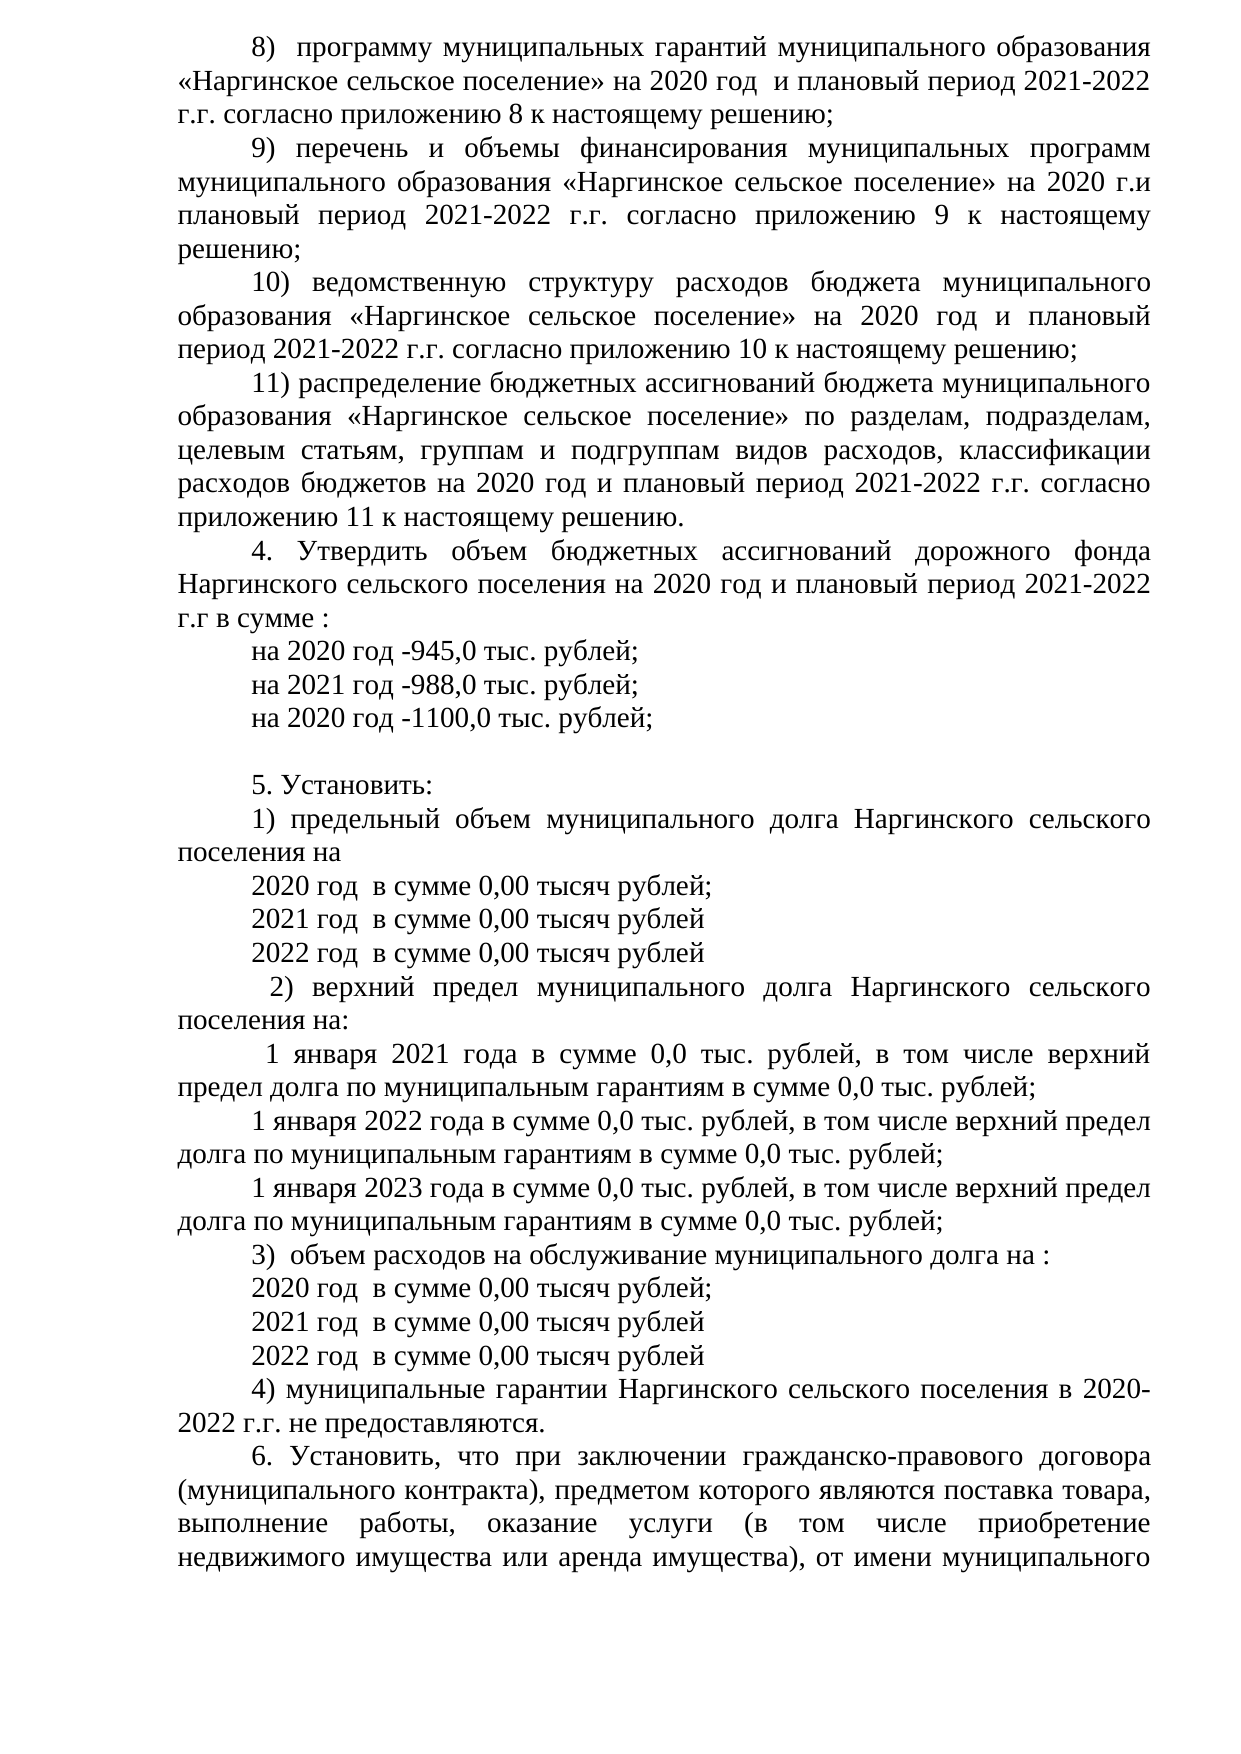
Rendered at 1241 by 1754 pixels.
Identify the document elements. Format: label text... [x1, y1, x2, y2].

text 2021 год в сумме 0,00 тысяч рублей [177, 1304, 1152, 1338]
text 1 января 2022 года в сумме 0,0 тыс. рублей, в том числе верхний предел долга по муниципальным гарантиям в сумме 0,0 тыс. рублей; [177, 1103, 1152, 1170]
text на 2021 год -988,0 тыс. рублей; [177, 667, 1152, 700]
text 4) муниципальные гарантии Наргинского сельского поселения в 2020-2022 г.г. не предоставляются. [177, 1371, 1152, 1438]
text 2) верхний предел муниципального долга Наргинского сельского поселения на: [177, 969, 1152, 1036]
text 2020 год в сумме 0,00 тысяч рублей; [177, 1271, 1152, 1304]
text 4. Утвердить объем бюджетных ассигнований дорожного фонда Наргинского сельского поселения на 2020 год и плановый период 2021-2022 г.г в сумме : [177, 533, 1152, 633]
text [177, 1438, 1152, 1572]
text 3) объем расходов на обслуживание муниципального долга на : [177, 1237, 1152, 1271]
text 5. Установить: [177, 767, 1152, 801]
text 2020 год в сумме 0,00 тысяч рублей; [177, 868, 1152, 902]
text 1 января 2023 года в сумме 0,0 тыс. рублей, в том числе верхний предел долга по муниципальным гарантиям в сумме 0,0 тыс. рублей; [177, 1170, 1152, 1237]
text на 2020 год -1100,0 тыс. рублей; [177, 700, 1152, 734]
text 2022 год в сумме 0,00 тысяч рублей [177, 935, 1152, 969]
text 11) распределение бюджетных ассигнований бюджета муниципального образования «Наргинское сельское поселение» по разделам, подразделам, целевым статьям, группам и подгруппам видов расходов, классификации расходов бюджетов на 2020 год и плановый период 2021-2022 г.г. согласно приложению 11 к настоящему решению. [177, 365, 1152, 533]
text 2022 год в сумме 0,00 тысяч рублей [177, 1338, 1152, 1371]
text 2021 год в сумме 0,00 тысяч рублей [177, 902, 1152, 935]
text 1) предельный объем муниципального долга Наргинского сельского поселения на [177, 801, 1152, 868]
text 1 января 2021 года в сумме 0,0 тыс. рублей, в том числе верхний предел долга по муниципальным гарантиям в сумме 0,0 тыс. рублей; [177, 1036, 1152, 1103]
text 10) ведомственную структуру расходов бюджета муниципального образования «Наргинское сельское поселение» на 2020 год и плановый период 2021-2022 г.г. согласно приложению 10 к настоящему решению; [177, 264, 1152, 365]
text 9) перечень и объемы финансирования муниципальных программ муниципального образования «Наргинское сельское поселение» на 2020 г.и плановый период 2021-2022 г.г. согласно приложению 9 к настоящему решению; [177, 130, 1152, 264]
text 8) программу муниципальных гарантий муниципального образования «Наргинское сельское поселение» на 2020 год и плановый период 2021-2022 г.г. согласно приложению 8 к настоящему решению; [177, 29, 1152, 130]
text на 2020 год -945,0 тыс. рублей; [177, 633, 1152, 667]
